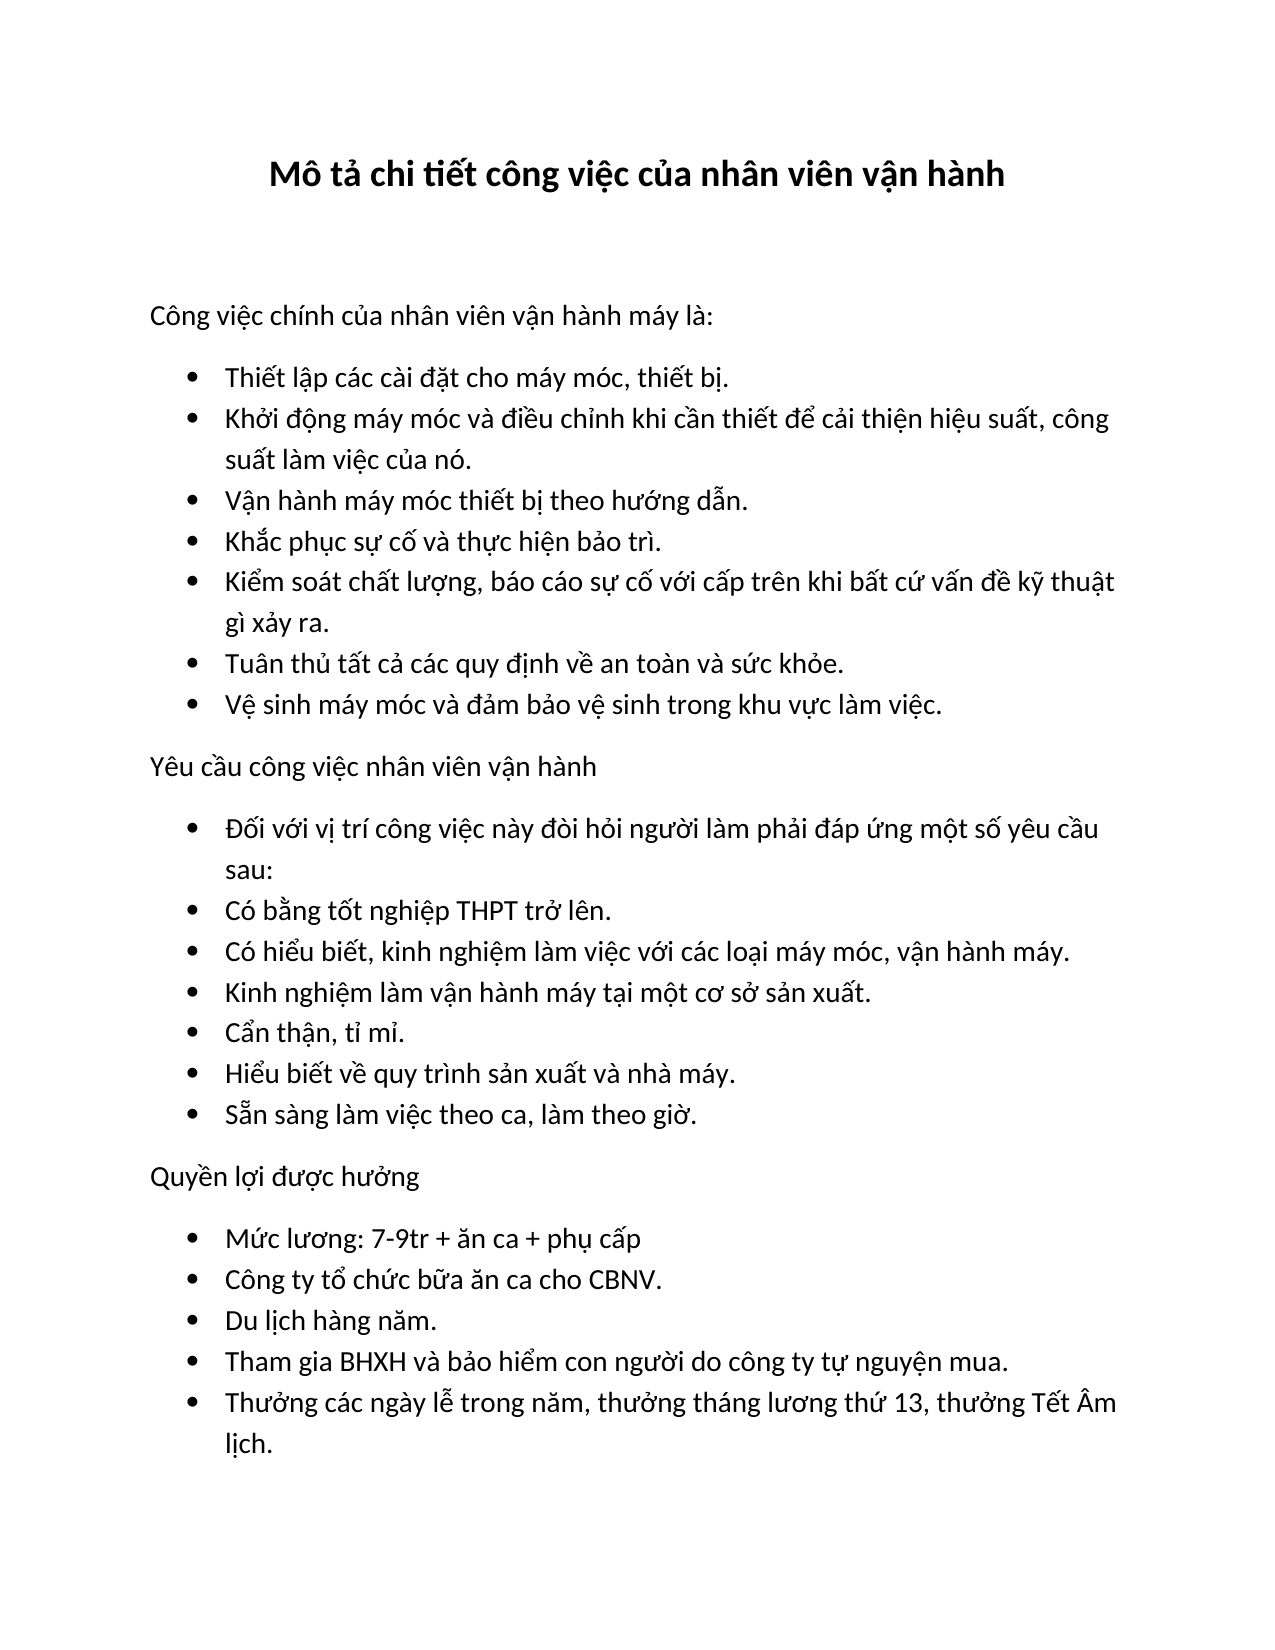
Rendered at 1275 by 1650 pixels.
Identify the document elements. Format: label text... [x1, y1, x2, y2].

text Mô tả chi tiết công việc của nhân viên vận hành [150, 150, 1125, 196]
list Đối với vị trí công việc này đòi hỏi người làm phải đáp ứng một số yêu cầu sau: [187, 810, 1125, 886]
list Khắc phục sự cố và thực hiện bảo trì. [187, 523, 1125, 558]
list Vận hành máy móc thiết bị theo hướng dẫn. [187, 482, 1125, 517]
list Có hiểu biết, kinh nghiệm làm việc với các loại máy móc, vận hành máy. [187, 933, 1125, 968]
list Kiểm soát chất lượng, báo cáo sự cố với cấp trên khi bất cứ vấn đề kỹ thuật gì xảy ra. [187, 563, 1125, 640]
list Du lịch hàng năm. [187, 1302, 1125, 1337]
list Tham gia BHXH và bảo hiểm con người do công ty tự nguyện mua. [187, 1343, 1125, 1378]
list Thiết lập các cài đặt cho máy móc, thiết bị. [187, 359, 1125, 394]
list Vệ sinh máy móc và đảm bảo vệ sinh trong khu vực làm việc. [187, 686, 1125, 722]
list Mức lương: 7-9tr + ăn ca + phụ cấp [187, 1220, 1125, 1256]
text Yêu cầu công việc nhân viên vận hành [150, 748, 1125, 784]
text Quyền lợi được hưởng [150, 1158, 1125, 1194]
list Sẵn sàng làm việc theo ca, làm theo giờ. [187, 1096, 1125, 1132]
list Thưởng các ngày lễ trong năm, thưởng tháng lương thứ 13, thưởng Tết Âm lịch. [187, 1384, 1125, 1460]
list Công ty tổ chức bữa ăn ca cho CBNV. [187, 1261, 1125, 1297]
list Hiểu biết về quy trình sản xuất và nhà máy. [187, 1056, 1125, 1091]
list Kinh nghiệm làm vận hành máy tại một cơ sở sản xuất. [187, 974, 1125, 1009]
list Khởi động máy móc và điều chỉnh khi cần thiết để cải thiện hiệu suất, công suất làm việc của nó. [187, 400, 1125, 476]
list Cẩn thận, tỉ mỉ. [187, 1014, 1125, 1050]
list Có bằng tốt nghiệp THPT trở lên. [187, 892, 1125, 927]
text Công việc chính của nhân viên vận hành máy là: [150, 297, 1125, 333]
list Tuân thủ tất cả các quy định về an toàn và sức khỏe. [187, 645, 1125, 681]
